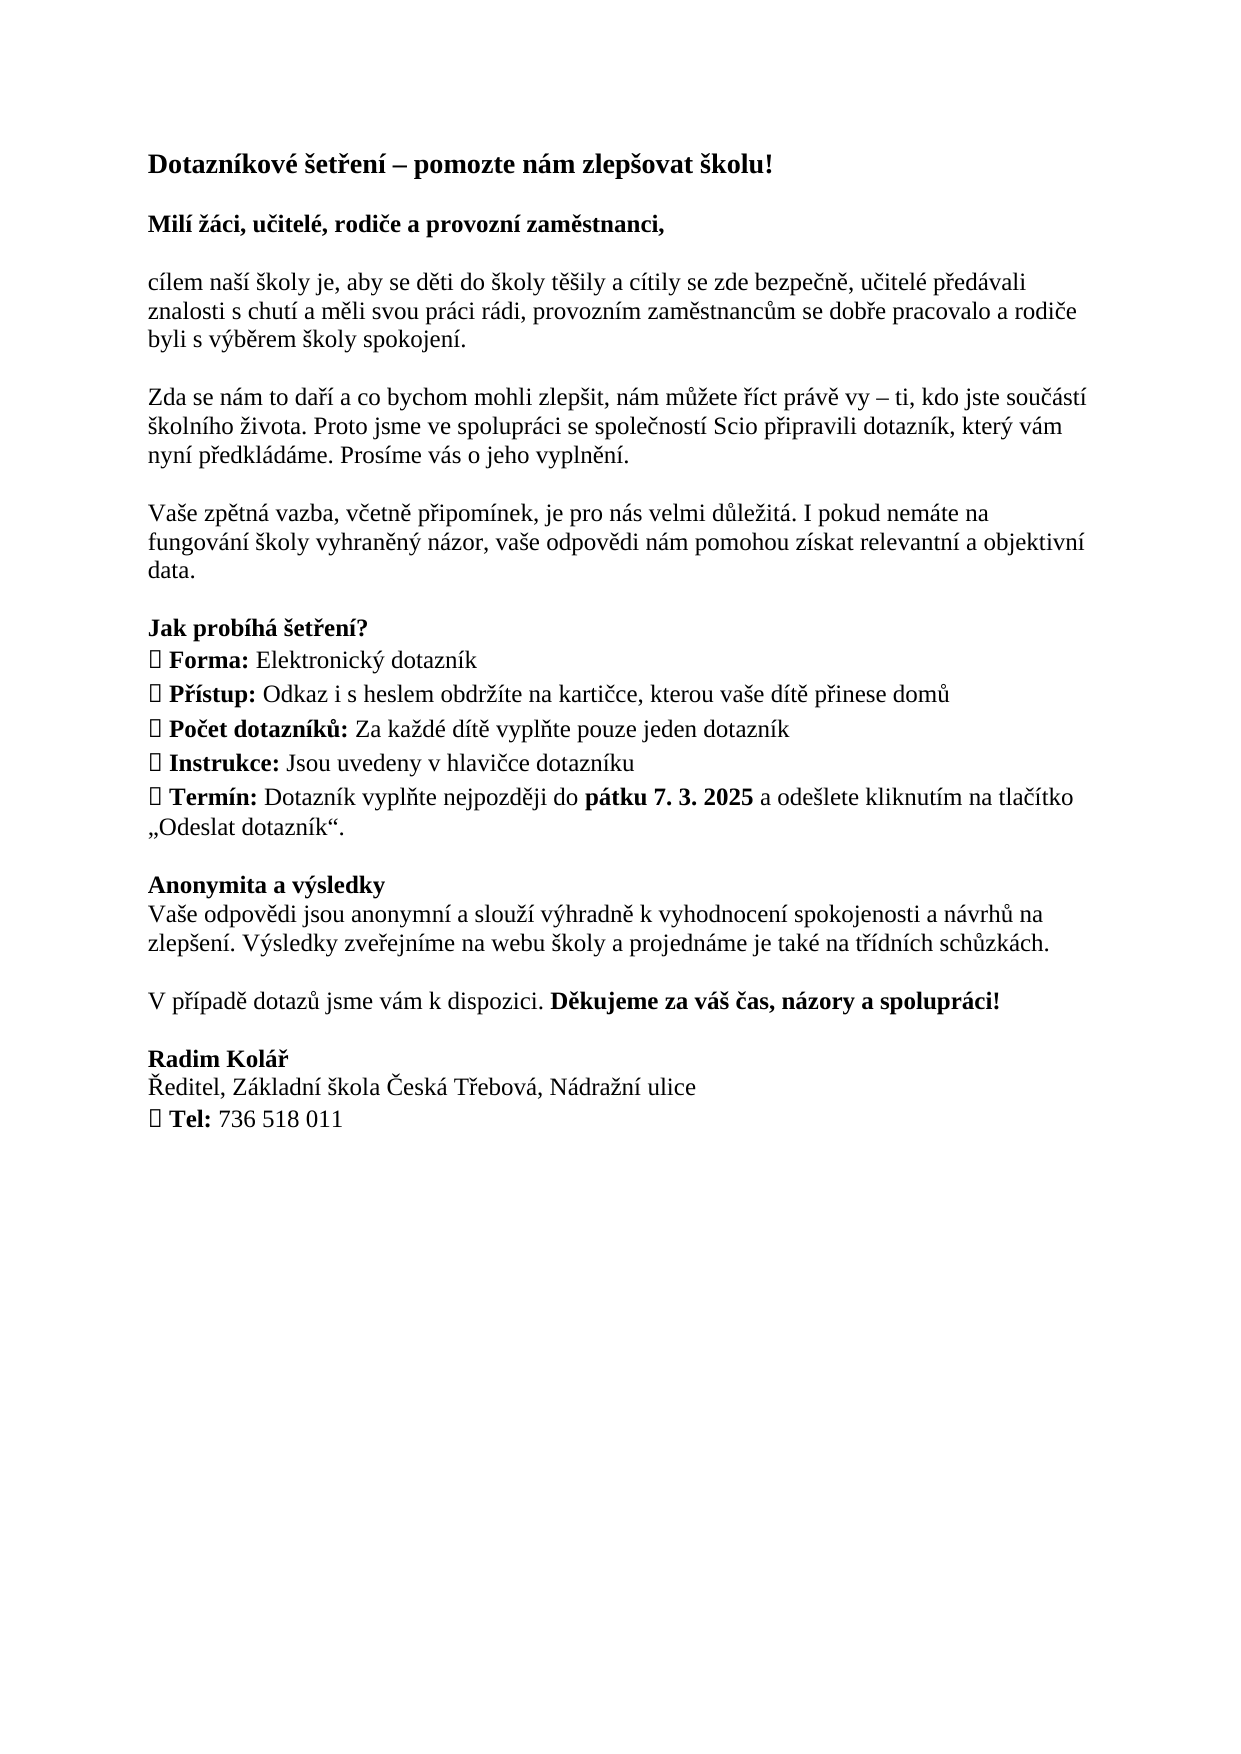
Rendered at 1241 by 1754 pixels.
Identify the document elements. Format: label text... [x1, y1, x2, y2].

text Radim Kolář Ředitel, Základní škola Česká Třebová, Nádražní ulice 📞 Tel: 736 518 011 [148, 1044, 1093, 1135]
text Dotazníkové šetření – pomozte nám zlepšovat školu! [148, 148, 1093, 180]
text Milí žáci, učitelé, rodiče a provozní zaměstnanci, [148, 209, 1093, 238]
text V případě dotazů jsme vám k dispozici. Děkujeme za váš čas, názory a spolupráci! [148, 986, 1093, 1014]
text cílem naší školy je, aby se děti do školy těšily a cítily se zde bezpečně, učitelé předávali znalosti s chutí a měli svou práci rádi, provozním zaměstnancům se dobře pracovalo a rodiče byli s výběrem školy spokojení. [148, 267, 1093, 353]
text Anonymita a výsledky Vaše odpovědi jsou anonymní a slouží výhradně k vyhodnocení spokojenosti a návrhů na zlepšení. Výsledky zveřejníme na webu školy a projednáme je také na třídních schůzkách. [148, 870, 1093, 957]
text Vaše zpětná vazba, včetně připomínek, je pro nás velmi důležitá. I pokud nemáte na fungování školy vyhraněný názor, vaše odpovědi nám pomohou získat relevantní a objektivní data. [148, 498, 1093, 584]
text Jak probíhá šetření? 📌 Forma: Elektronický dotazník 📌 Přístup: Odkaz i s heslem obdržíte na kartičce, kterou vaše dítě přinese domů 📌 Počet dotazníků: Za každé dítě vyplňte pouze jeden dotazník 📌 Instrukce: Jsou uvedeny v hlavičce dotazníku 📌 Termín: Dotazník vyplňte nejpozději do pátku 7. 3. 2025 a odešlete kliknutím na tlačítko „Odeslat dotazník“. [148, 613, 1093, 841]
text Zda se nám to daří a co bychom mohli zlepšit, nám můžete říct právě vy – ti, kdo jste součástí školního života. Proto jsme ve spolupráci se společností Scio připravili dotazník, který vám nyní předkládáme. Prosíme vás o jeho vyplnění. [148, 382, 1093, 469]
